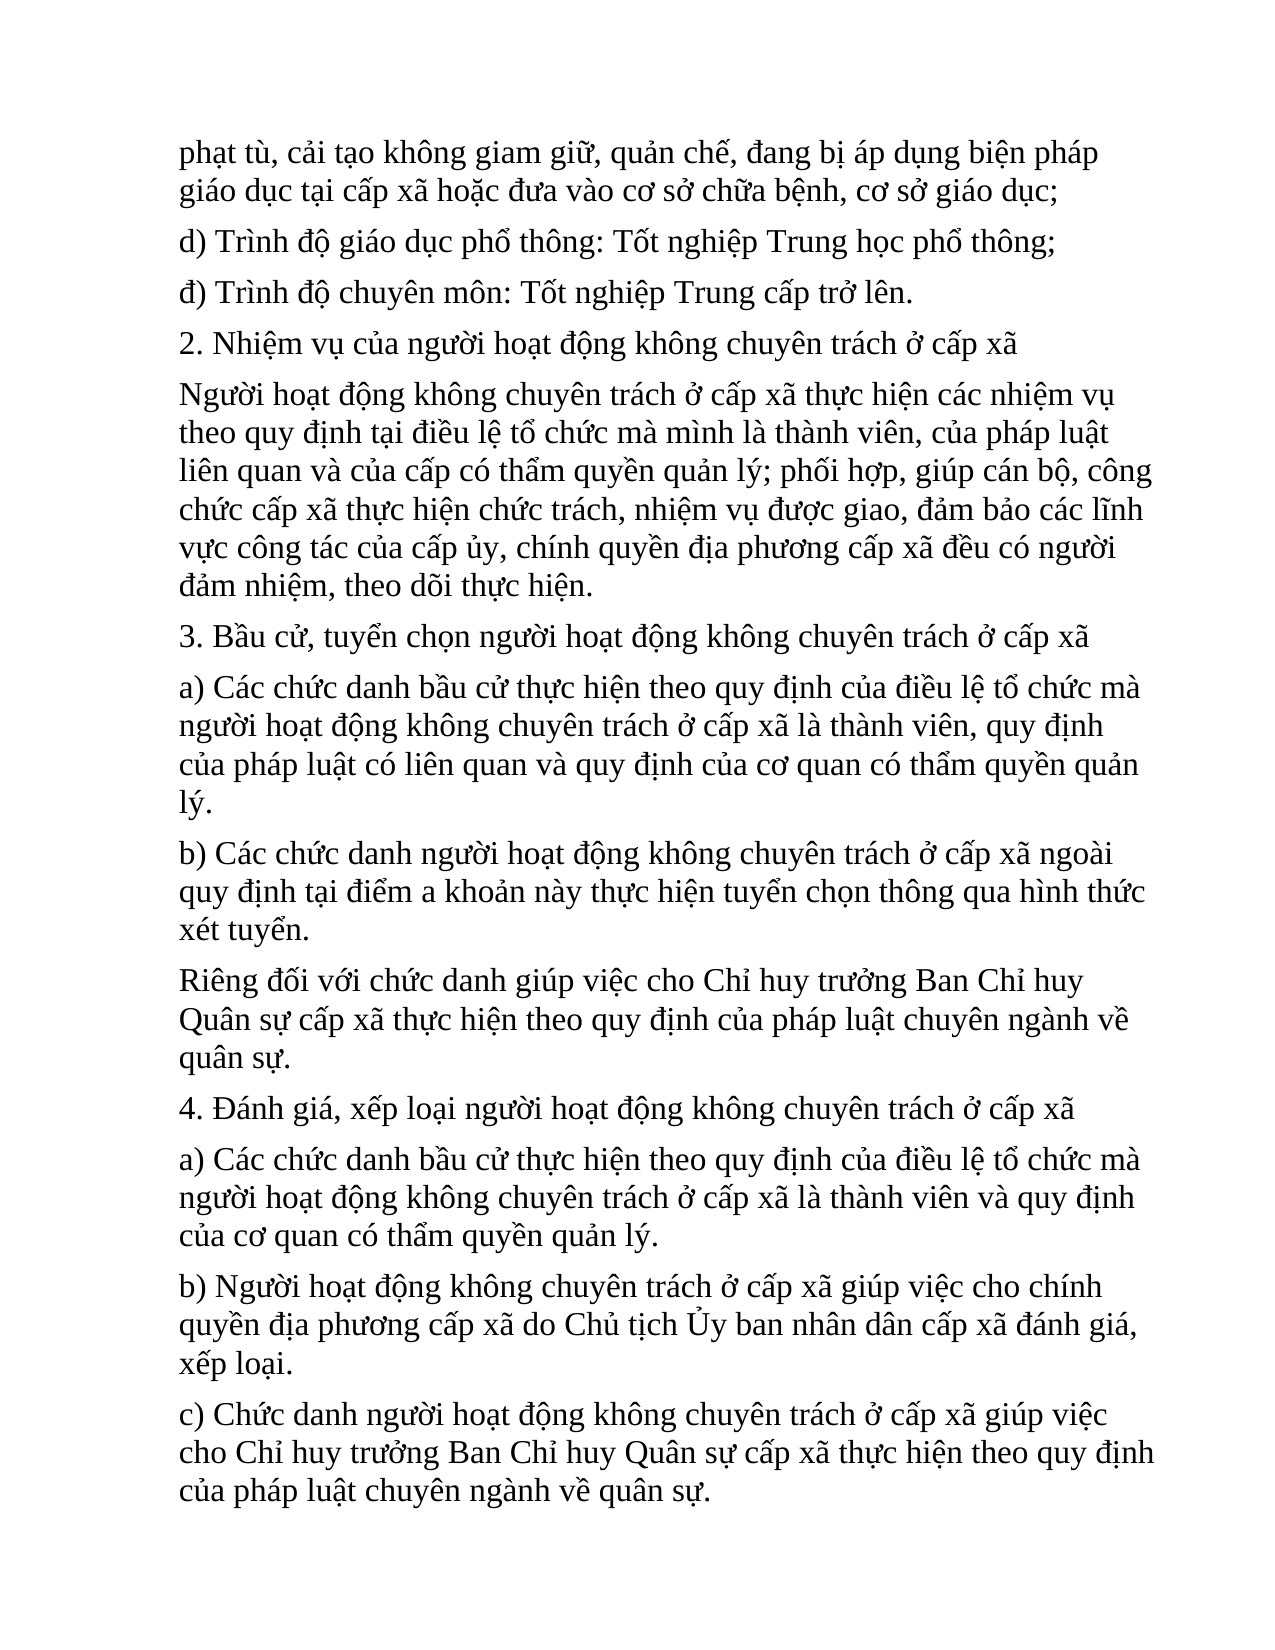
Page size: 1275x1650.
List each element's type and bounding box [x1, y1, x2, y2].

table_header [177, 118, 1157, 1523]
